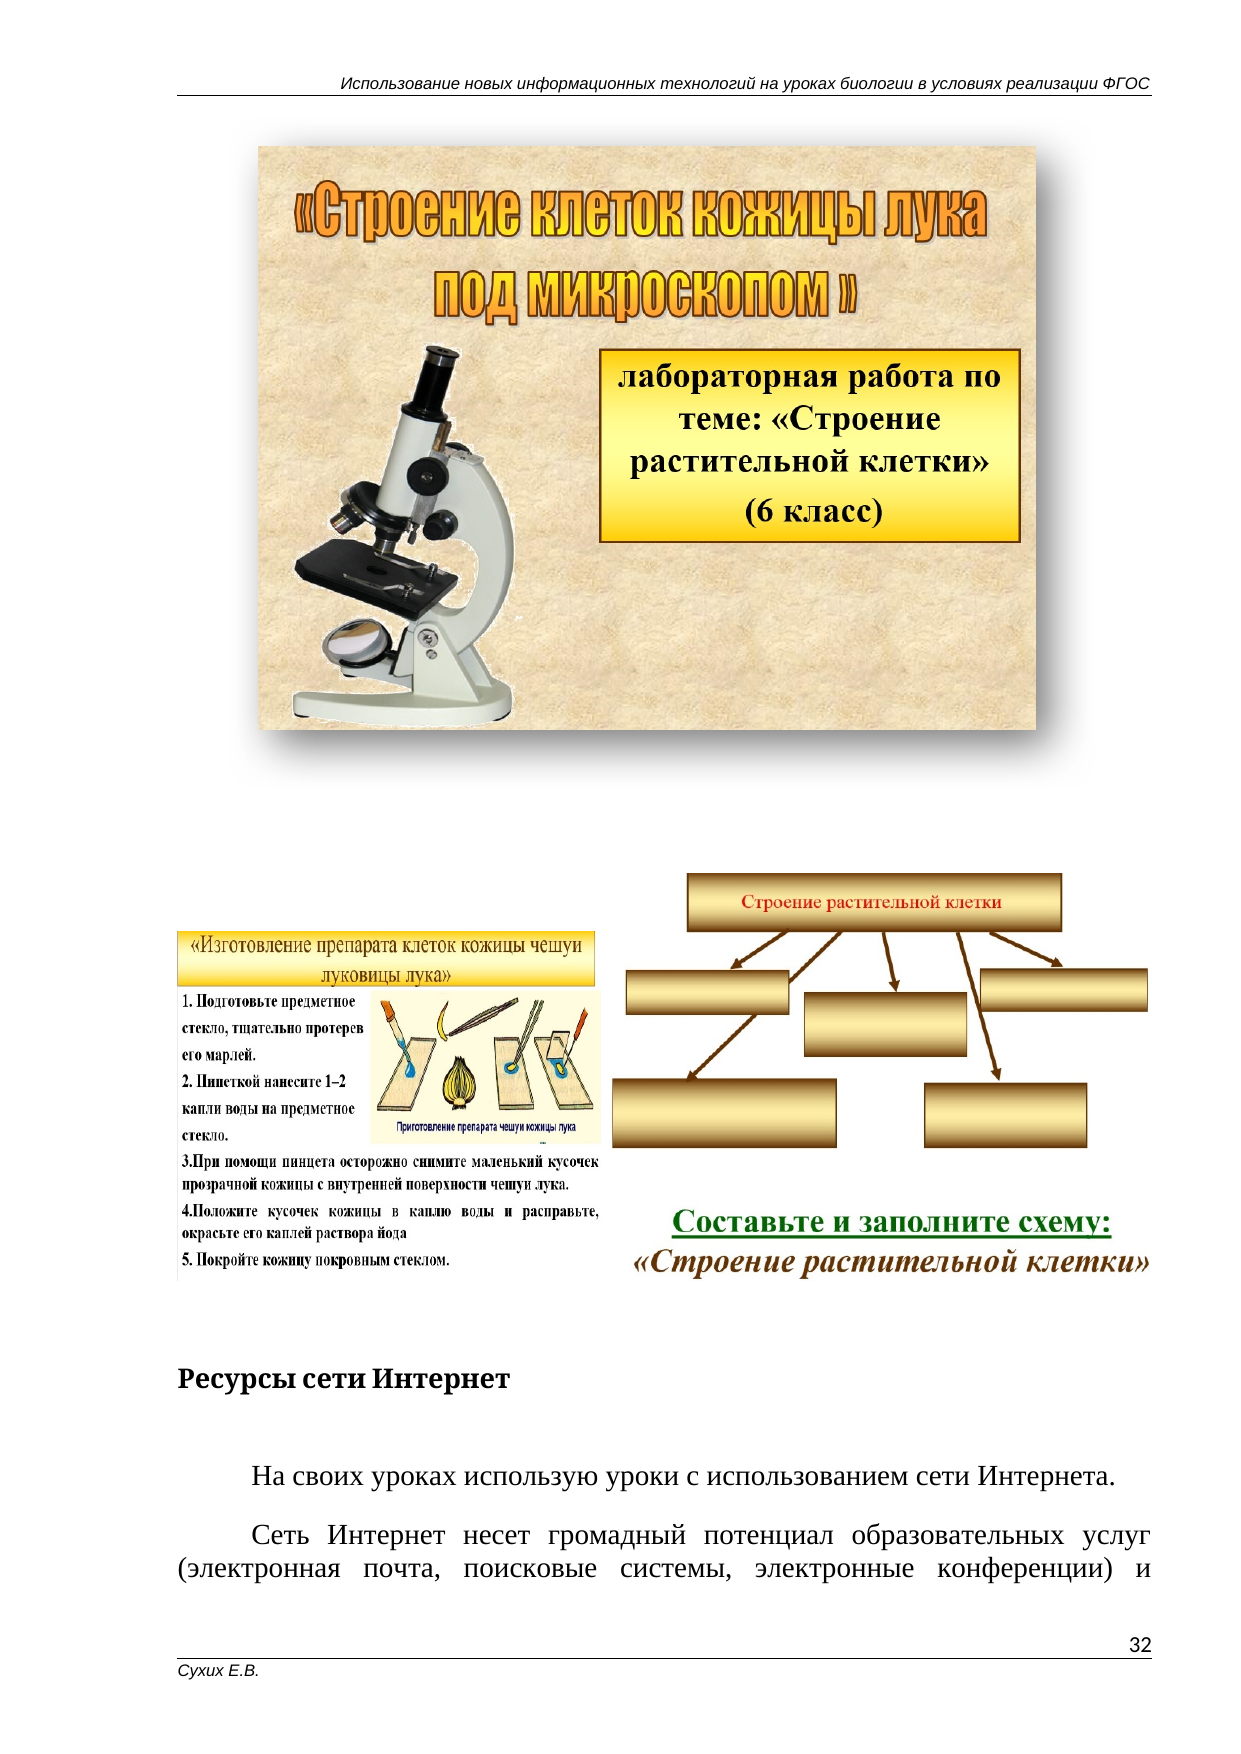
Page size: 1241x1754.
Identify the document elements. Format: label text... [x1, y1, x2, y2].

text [177, 1517, 1152, 1584]
text На своих уроках использую уроки с использованием сети Интернета. [177, 1458, 1152, 1492]
picture [609, 873, 1149, 1281]
picture [177, 931, 602, 1281]
subtitle Ресурсы сети Интернет [177, 1364, 1152, 1395]
picture [258, 146, 1036, 730]
